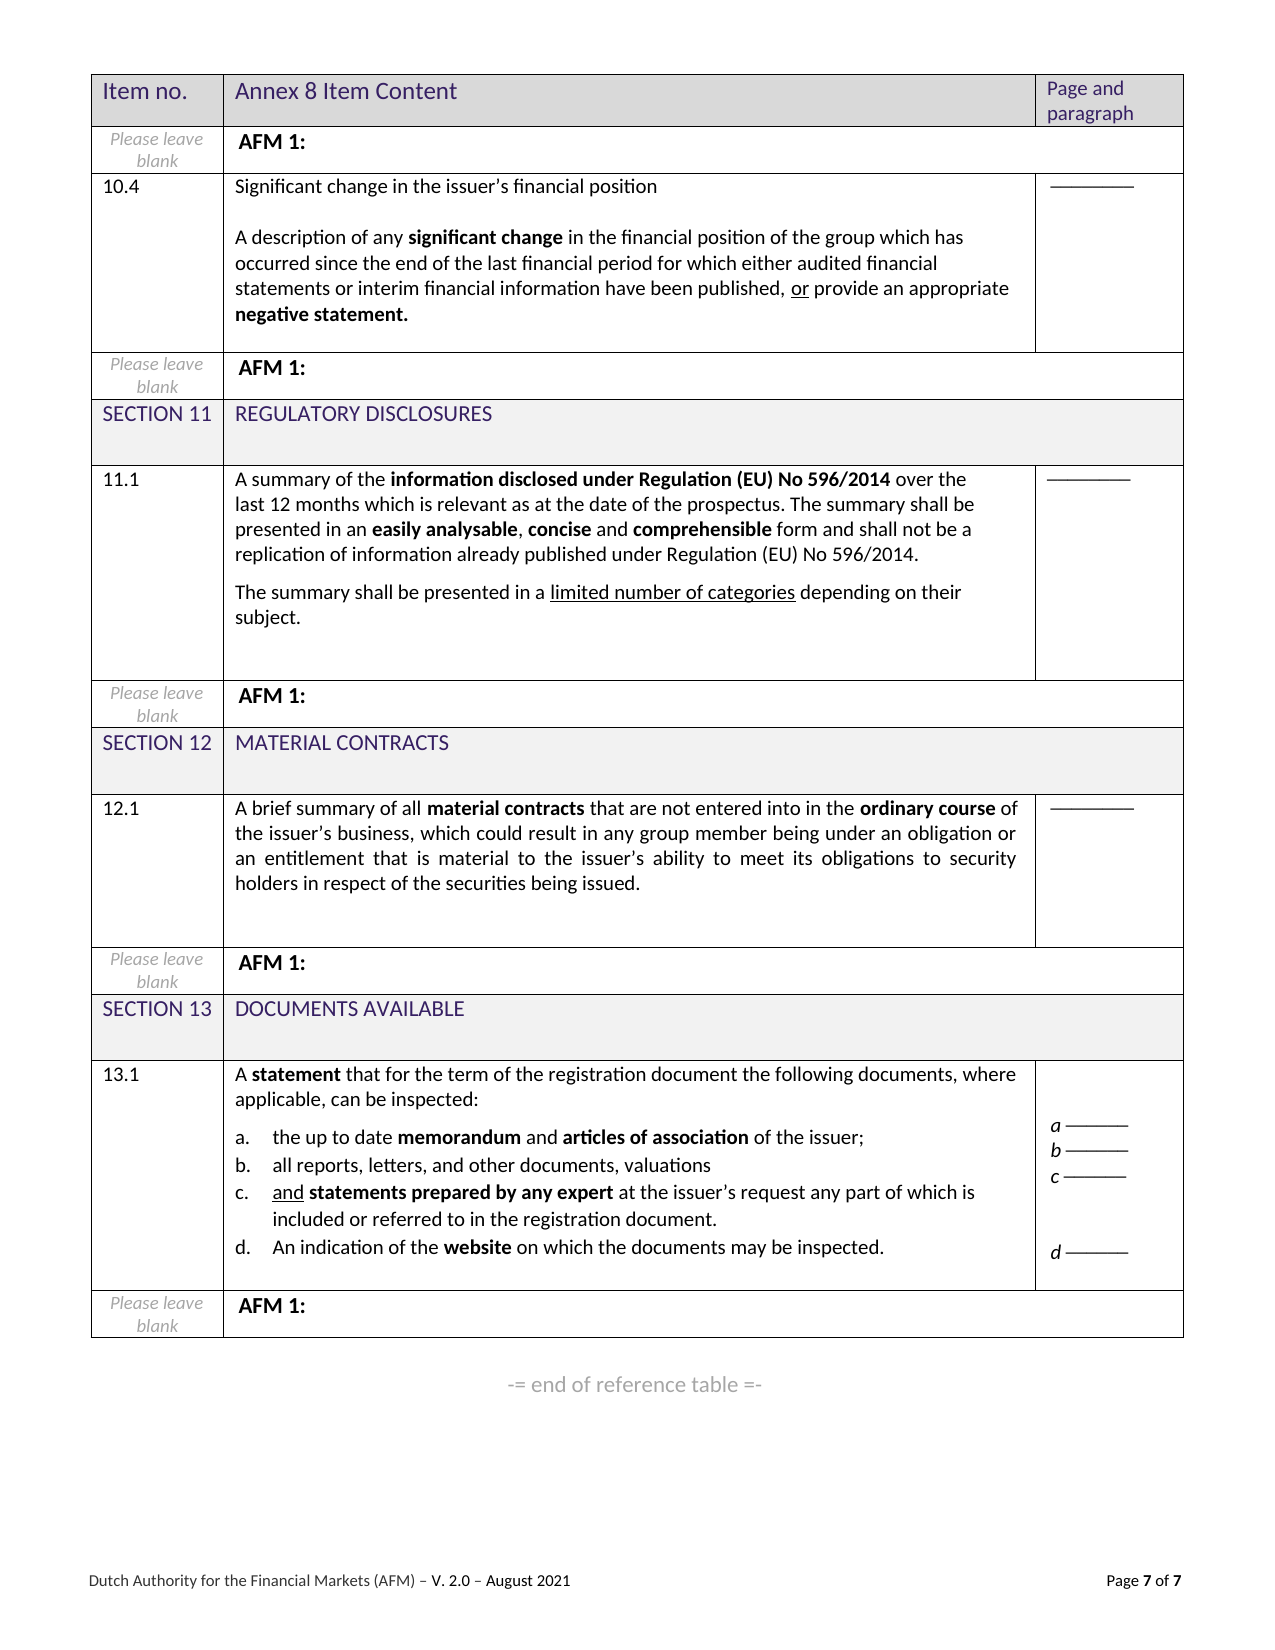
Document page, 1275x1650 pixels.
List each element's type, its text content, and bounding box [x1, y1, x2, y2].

table_cell Please leave blank [92, 1291, 223, 1337]
table_cell AFM 1: [224, 948, 1183, 993]
table_cell ──────── [1036, 466, 1183, 680]
table_cell SECTION 11 [92, 400, 223, 465]
table_cell Significant change in the issuer’s financial position A description of any significant change in the financial position of the group which has occurred since the end of the last financial period for which either audited financial statements or interim financial information have been published, or provide an appropriate negative statement. [224, 174, 1035, 352]
table_cell Please leave blank [92, 681, 223, 727]
table_cell AFM 1: [224, 353, 1183, 398]
table_cell Please leave blank [92, 353, 223, 398]
table_cell SECTION 12 [92, 728, 223, 794]
table_cell AFM 1: [224, 1291, 1183, 1337]
table_cell a ────── b ────── c ────── d ────── [1036, 1061, 1183, 1290]
table_cell ──────── [1036, 795, 1183, 947]
table_cell Please leave blank [92, 948, 223, 993]
table_header Page and paragraph [1036, 75, 1183, 126]
table_cell A summary of the information disclosed under Regulation (EU) No 596/2014 over the last 12 months which is relevant as at the date of the prospectus. The summary shall be presented in an easily analysable, concise and comprehensible form and shall not be a replication of information already published under Regulation (EU) No 596/2014. The summary shall be presented in a limited number of categories depending on their subject. [224, 466, 1035, 680]
table_cell MATERIAL CONTRACTS [224, 728, 1183, 794]
table_cell AFM 1: [224, 681, 1183, 727]
table_cell AFM 1: [224, 127, 1183, 173]
table_header Item no. [92, 75, 223, 126]
table_cell SECTION 13 [92, 995, 223, 1060]
text -= end of reference table =- [88, 1370, 1181, 1398]
table_cell REGULATORY DISCLOSURES [224, 400, 1183, 465]
table_cell 11.1 [92, 466, 223, 680]
table_cell DOCUMENTS AVAILABLE [224, 995, 1183, 1060]
table_header Annex 8 Item Content [224, 75, 1035, 126]
table_cell 10.4 [92, 174, 223, 352]
table_cell ──────── [1036, 174, 1183, 352]
table_cell A statement that for the term of the registration document the following documents, where applicable, can be inspected: the up to date memorandum and articles of association of the issuer; all reports, letters, and other documents, valuations and statements prepared by any expert at the issuer’s request any part of which is included or referred to in the registration document. An indication of the website on which the documents may be inspected. [224, 1061, 1035, 1290]
table_cell 13.1 [92, 1061, 223, 1290]
table_cell 12.1 [92, 795, 223, 947]
table_cell Please leave blank [92, 127, 223, 173]
table_cell A brief summary of all material contracts that are not entered into in the ordinary course of the issuer’s business, which could result in any group member being under an obligation or an entitlement that is material to the issuer’s ability to meet its obligations to security holders in respect of the securities being issued. [224, 795, 1035, 947]
